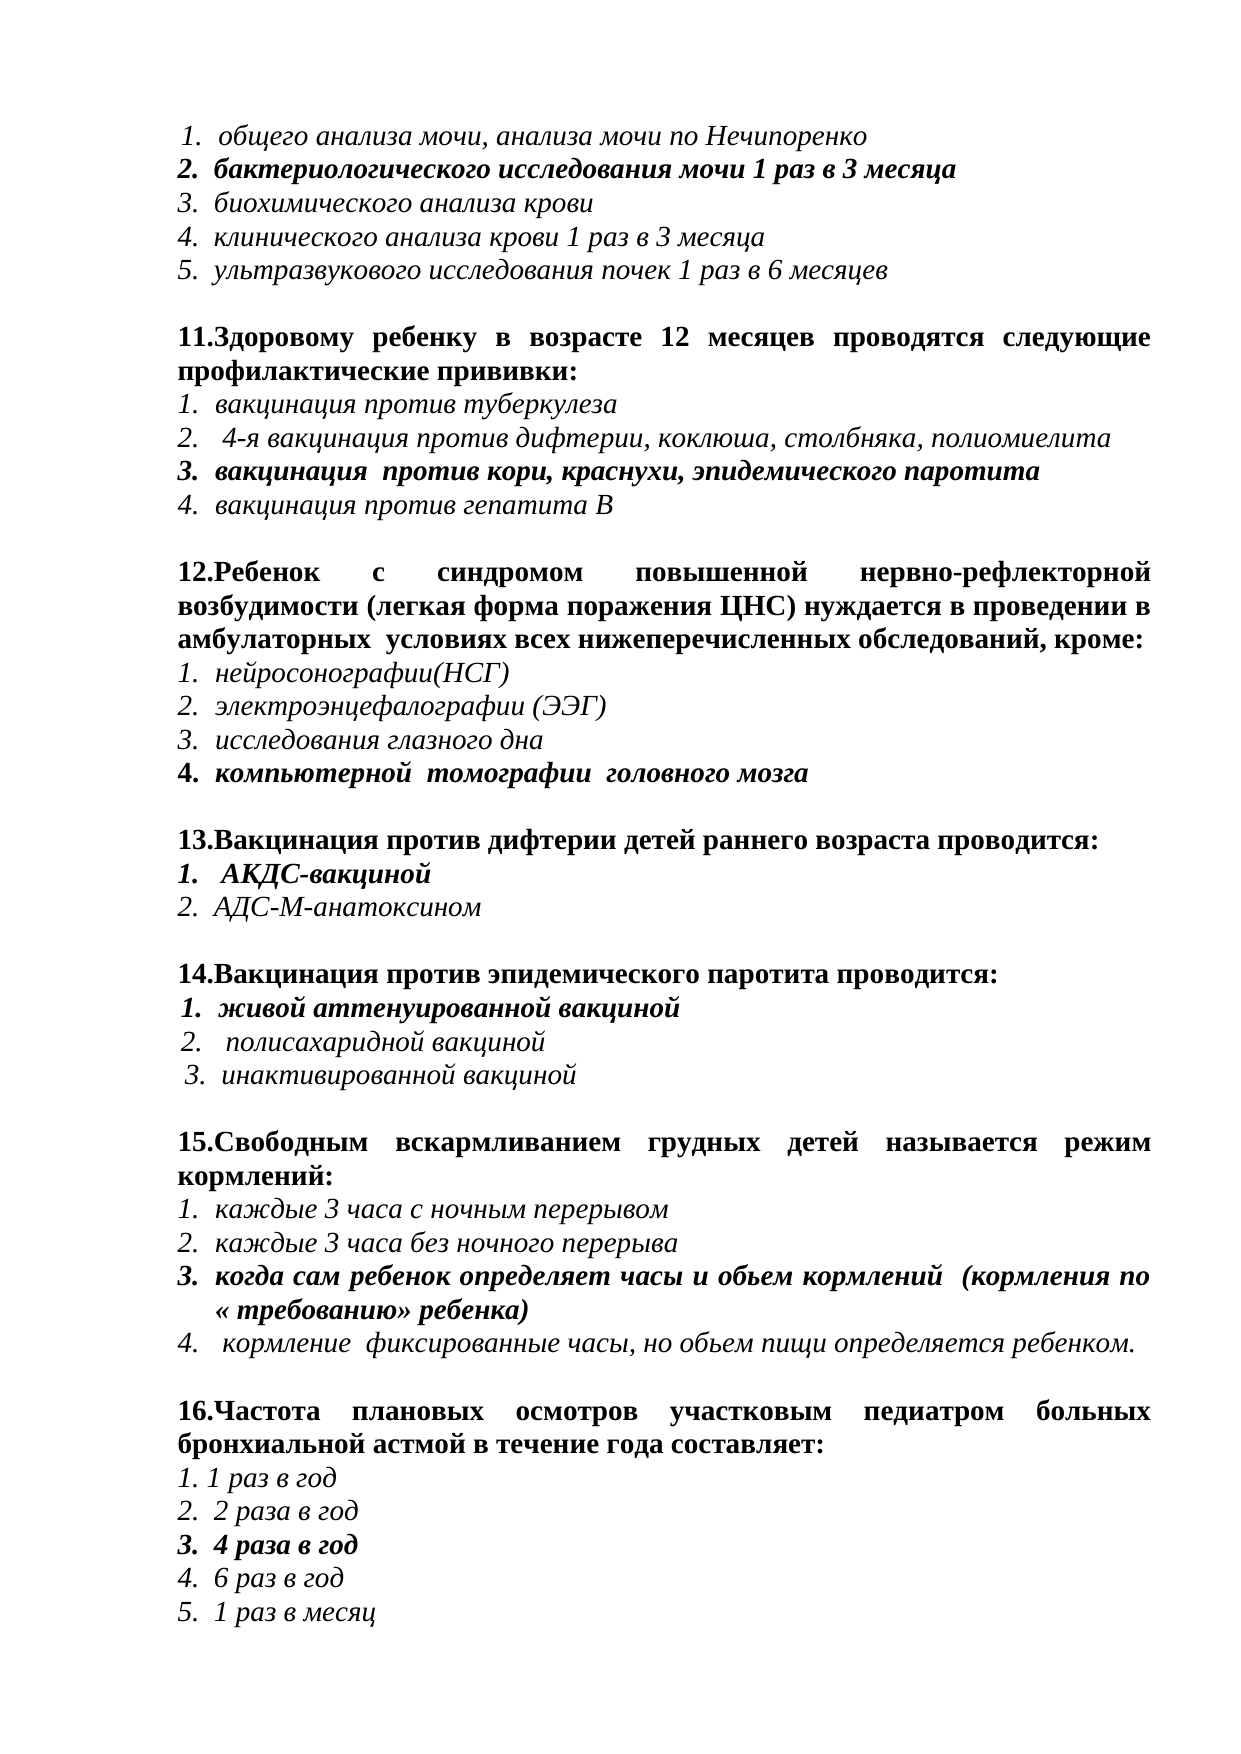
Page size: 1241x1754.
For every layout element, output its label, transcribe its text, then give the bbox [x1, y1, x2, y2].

list общего анализа мочи, анализа мочи по Нечипоренко [181, 118, 1152, 152]
list живой аттенуированной вакциной [181, 990, 1152, 1024]
text 3. инактивированной вакциной [177, 1057, 1152, 1091]
text 5. ультразвукового исследования почек 1 раз в 6 месяцев [177, 252, 1152, 286]
text 12.Ребенок с синдромом повышенной нервно-рефлекторной возбудимости (легкая форма поражения ЦНС) нуждается в проведении в амбулаторных условиях всех нижеперечисленных обследований, кроме: [177, 554, 1152, 655]
text 2. АДС-М-анатоксином [177, 889, 1152, 923]
text 11.Здоровому ребенку в возрасте 12 месяцев проводятся следующие профилактические прививки: [177, 319, 1152, 386]
list полисахаридной вакциной [181, 1024, 1152, 1057]
list когда сам ребенок определяет часы и обьем кормлений (кормления по « требованию» ребенка) [177, 1258, 1152, 1326]
text 3. 4 раза в год [177, 1527, 1152, 1560]
text 5. 1 раз в месяц [177, 1594, 1152, 1627]
list нейросонографии(НСГ) [177, 655, 1152, 688]
list кормление фиксированные часы, но обьем пищи определяется ребенком. [177, 1326, 1152, 1359]
list вакцинация против кори, краснухи, эпидемического паротита [177, 453, 1152, 487]
text 2. бактериологического исследования мочи 1 раз в 3 месяца [177, 152, 1152, 185]
text 4. 6 раз в год [177, 1560, 1152, 1594]
text 16.Частота плановых осмотров участковым педиатром больных бронхиальной астмой в течение года составляет: [177, 1393, 1152, 1460]
text 3. биохимического анализа крови [177, 185, 1152, 219]
text 2. 2 раза в год [177, 1493, 1152, 1527]
text 1. АКДС-вакциной [177, 856, 1152, 889]
text 1. 1 раз в год [177, 1460, 1152, 1493]
text 14.Вакцинация против эпидемического паротита проводится: [177, 957, 1152, 990]
list 4-я вакцинация против дифтерии, коклюша, столбняка, полиомиелита [177, 420, 1152, 453]
text 4. клинического анализа крови 1 раз в 3 месяца [177, 219, 1152, 252]
list каждые 3 часа без ночного перерыва [177, 1225, 1152, 1258]
list электроэнцефалографии (ЭЭГ) [177, 688, 1152, 722]
text 15.Свободным вскармливанием грудных детей называется режим кормлений: [177, 1124, 1152, 1191]
list вакцинация против туберкулеза [177, 386, 1152, 420]
list вакцинация против гепатита В [177, 487, 1152, 521]
text 13.Вакцинация против дифтерии детей раннего возраста проводится: [177, 822, 1152, 856]
list исследования глазного дна [177, 722, 1152, 755]
list компьютерной томографии головного мозга [177, 755, 1152, 789]
list каждые 3 часа с ночным перерывом [177, 1191, 1152, 1225]
